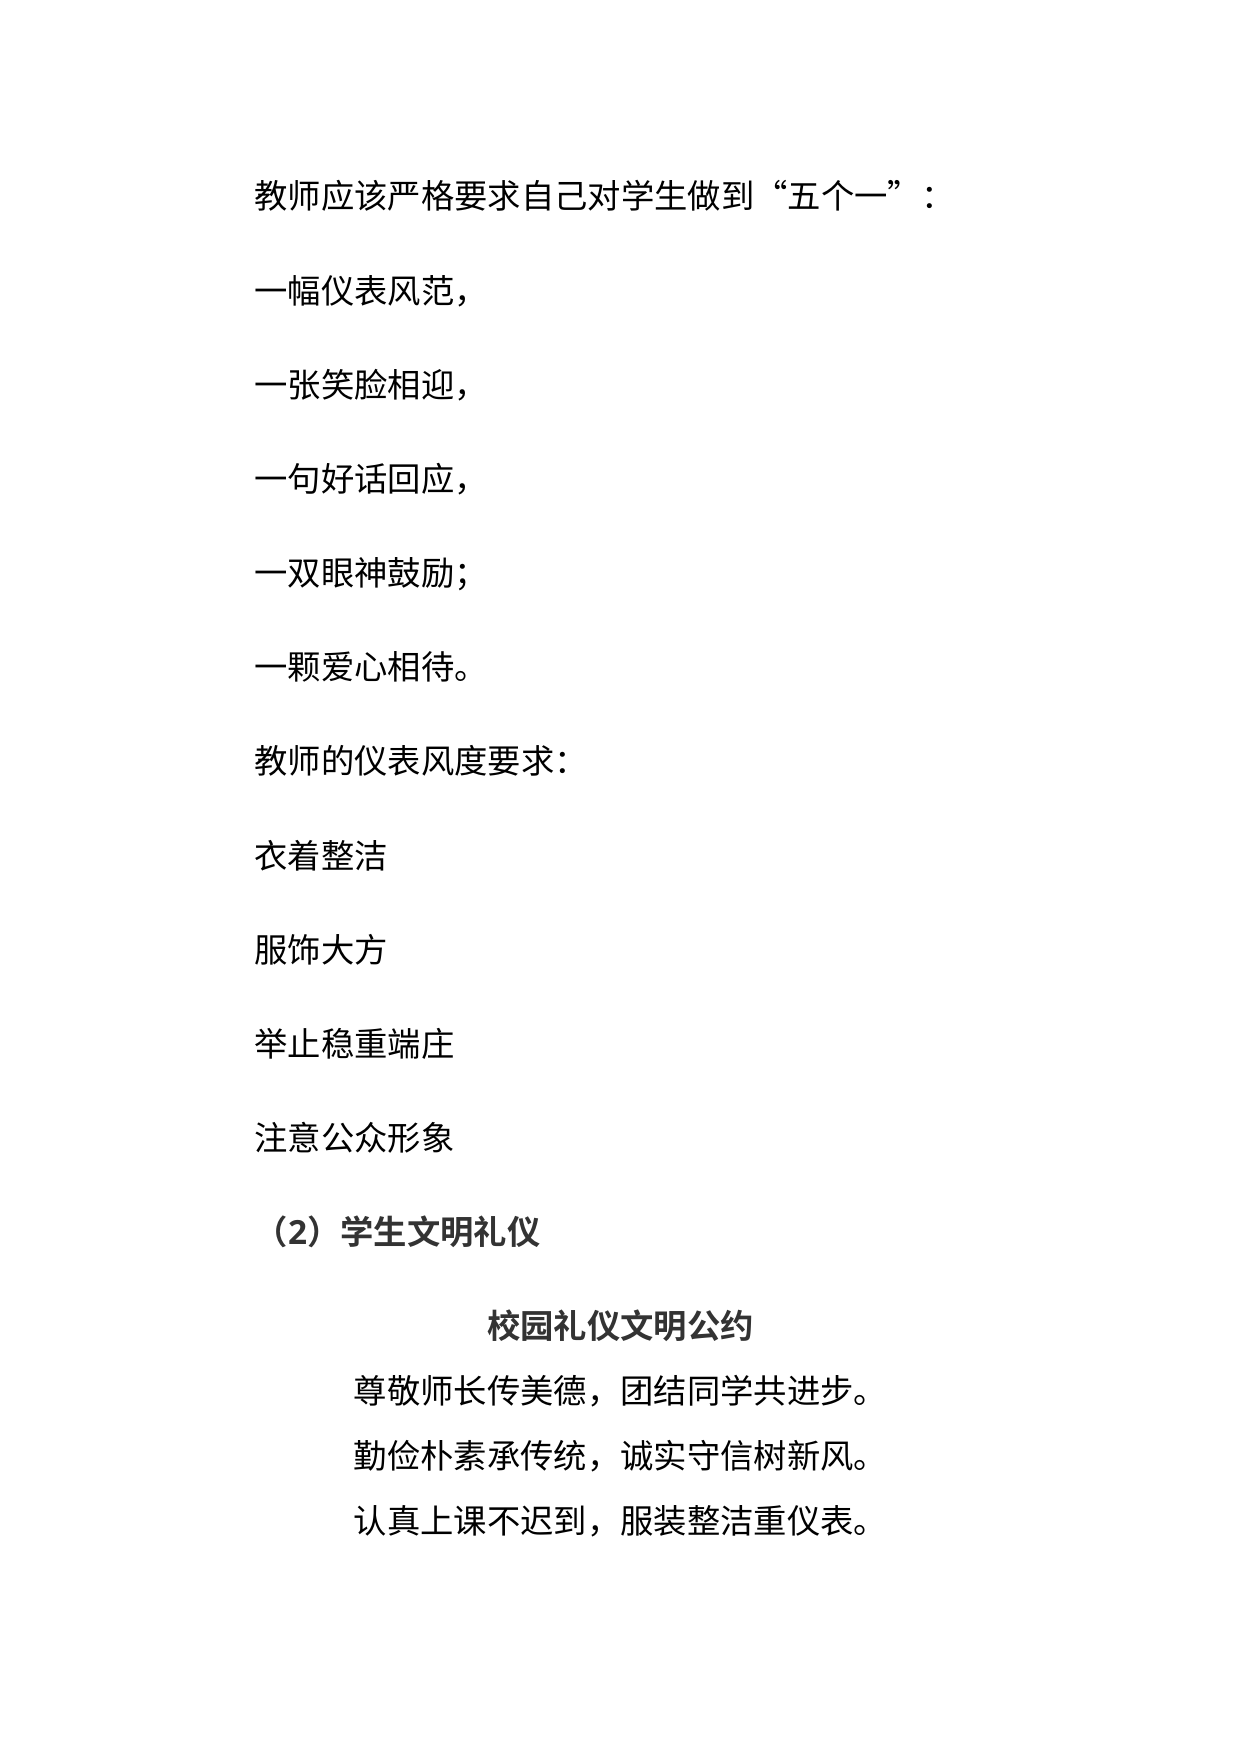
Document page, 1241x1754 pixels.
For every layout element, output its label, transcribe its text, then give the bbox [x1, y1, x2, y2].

text 勤俭朴素承传统，诚实守信树新风。 [187, 1422, 1053, 1487]
text 一句好话回应， [187, 444, 1053, 509]
text 一双眼神鼓励； [187, 539, 1053, 604]
text 一幅仪表风范， [187, 256, 1053, 321]
text 教师的仪表风度要求： [187, 727, 1053, 792]
text 一颗爱心相待。 [187, 633, 1053, 698]
text 注意公众形象 [187, 1104, 1053, 1169]
text 一张笑脸相迎， [187, 350, 1053, 415]
text 服饰大方 [187, 915, 1053, 980]
text 认真上课不迟到，服装整洁重仪表。 [187, 1487, 1053, 1552]
text 尊敬师长传美德，团结同学共进步。 [187, 1357, 1053, 1422]
text 举止稳重端庄 [187, 1009, 1053, 1074]
text 衣着整洁 [187, 821, 1053, 886]
text 校园礼仪文明公约 [187, 1292, 1053, 1357]
text （2）学生文明礼仪 [187, 1198, 1053, 1263]
text 教师应该严格要求自己对学生做到“五个一”： [187, 162, 1053, 227]
